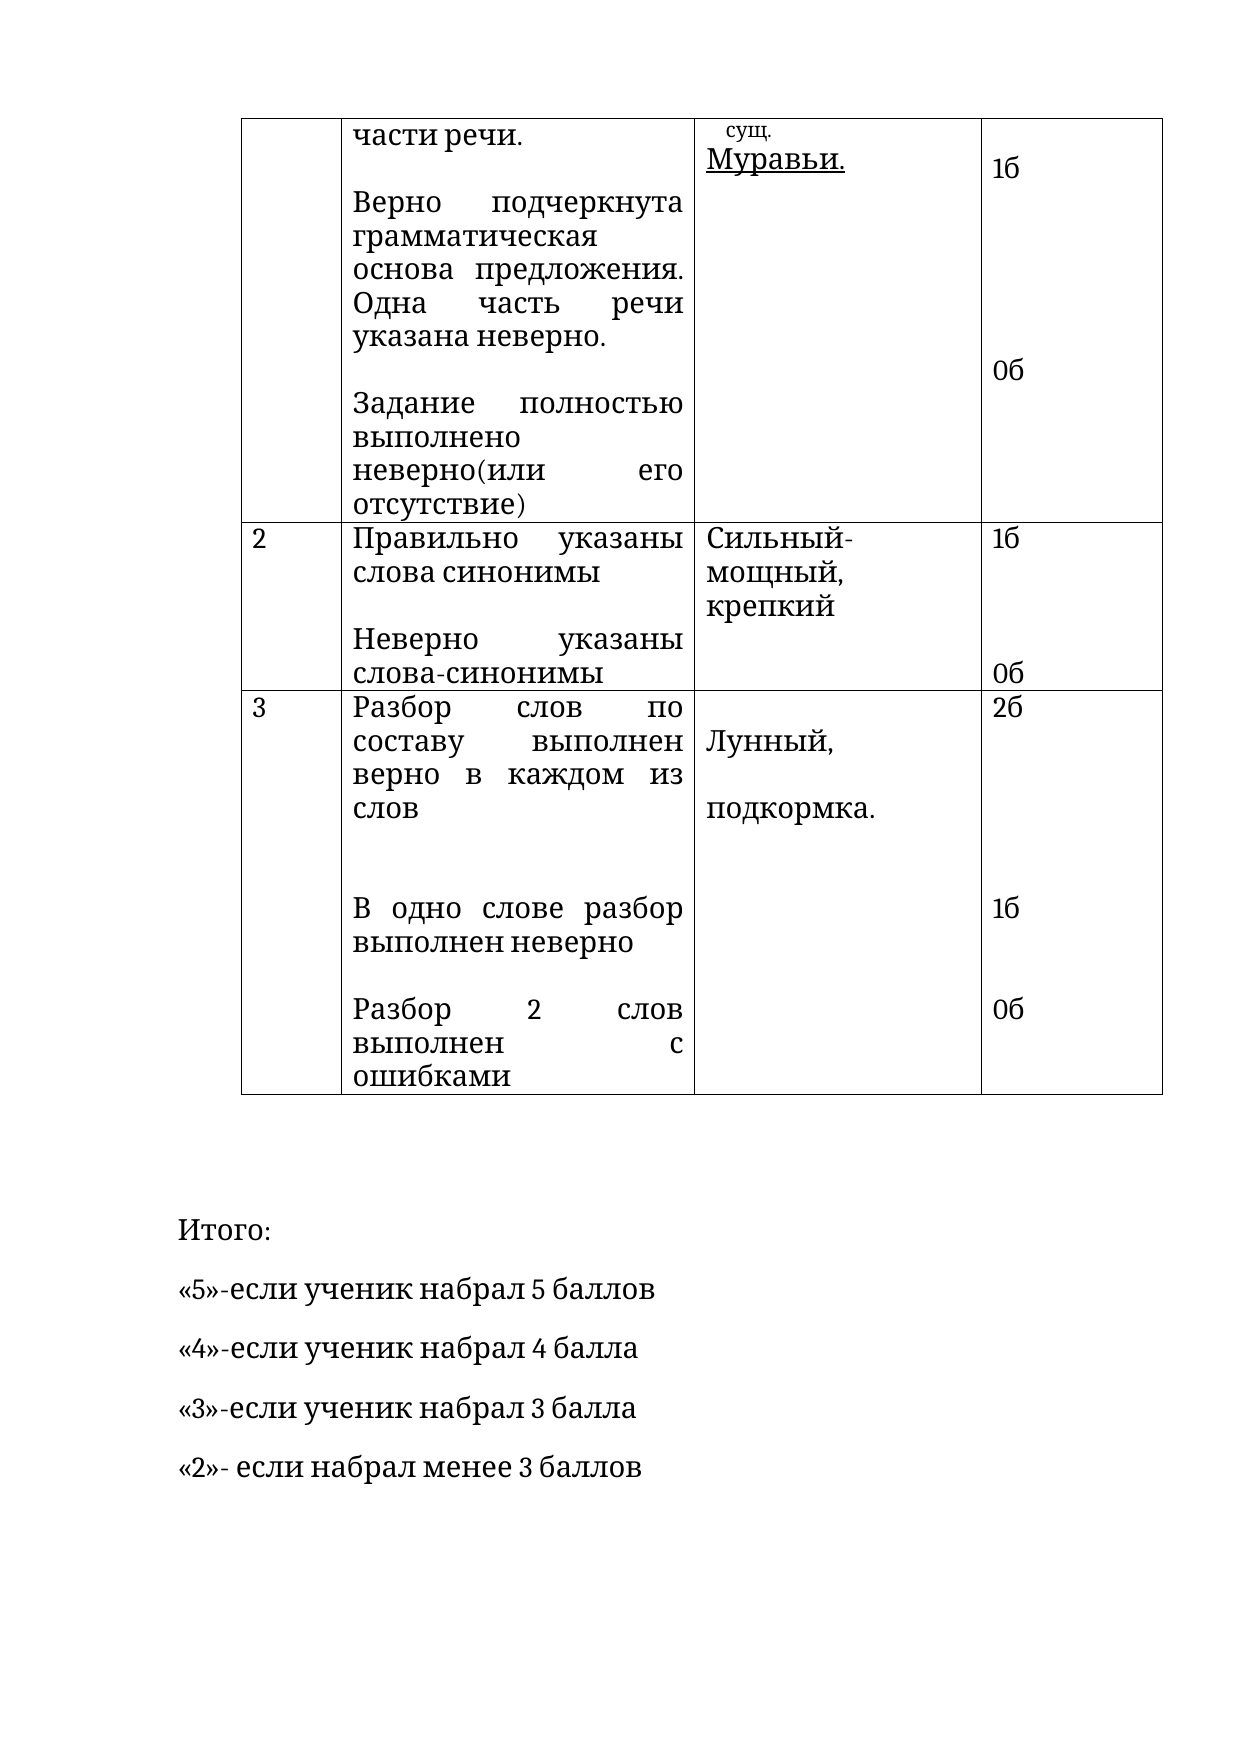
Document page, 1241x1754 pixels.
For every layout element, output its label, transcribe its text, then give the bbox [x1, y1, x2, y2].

table_cell Сильный- мощный, крепкий [695, 523, 981, 690]
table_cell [695, 119, 981, 522]
text Итого: [177, 1214, 1152, 1247]
table_cell 3 [242, 691, 341, 1094]
text «2»- если набрал менее 3 баллов [177, 1451, 1152, 1485]
text «4»-если ученик набрал 4 балла [177, 1332, 1152, 1366]
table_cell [342, 119, 694, 522]
table_cell Лунный, подкормка. [695, 691, 981, 1094]
table_cell 2б 1б 0б [982, 691, 1162, 1094]
table_cell 1б 0б [982, 523, 1162, 690]
table_cell 2 [242, 523, 341, 690]
text «5»-если ученик набрал 5 баллов [177, 1273, 1152, 1307]
table_cell Разбор слов по составу выполнен верно в каждом из слов В одно слове разбор выполнен неверно Разбор 2 слов выполнен с ошибками [342, 691, 694, 1094]
table_cell 2б 1б 0б [982, 119, 1162, 522]
table_cell Правильно указаны слова синонимы Неверно указаны слова-синонимы [342, 523, 694, 690]
text «3»-если ученик набрал 3 балла [177, 1392, 1152, 1425]
table_cell 1 [242, 119, 341, 522]
